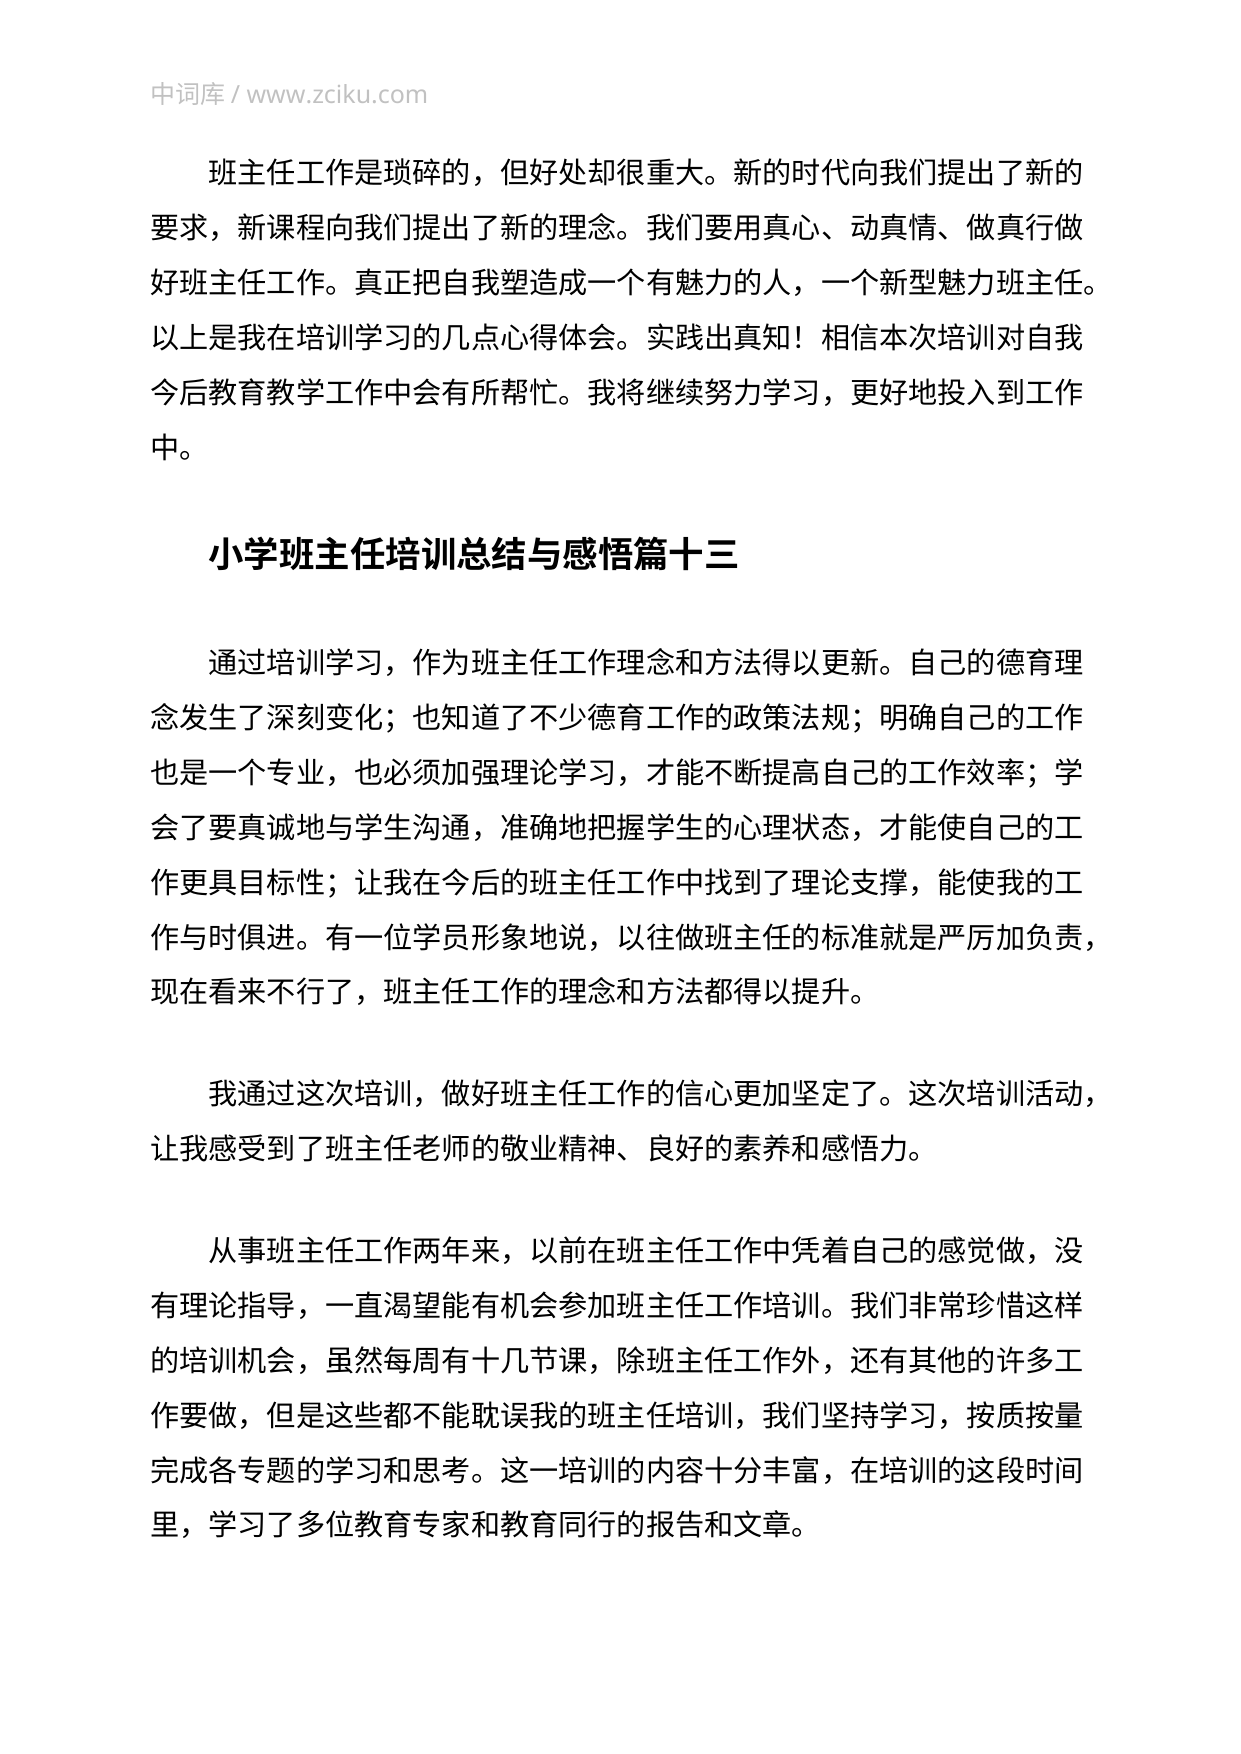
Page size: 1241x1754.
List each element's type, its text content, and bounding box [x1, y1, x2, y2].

text 通过培训学习，作为班主任工作理念和方法得以更新。自己的德育理念发生了深刻变化；也知道了不少德育工作的政策法规；明确自己的工作也是一个专业，也必须加强理论学习，才能不断提高自己的工作效率；学会了要真诚地与学生沟通，准确地把握学生的心理状态，才能使自己的工作更具目标性；让我在今后的班主任工作中找到了理论支撑，能使我的工作与时俱进。有一位学员形象地说，以往做班主任的标准就是严厉加负责，现在看来不行了，班主任工作的理念和方法都得以提升。 [150, 640, 1090, 1011]
text 我通过这次培训，做好班主任工作的信心更加坚定了。这次培训活动，让我感受到了班主任老师的敬业精神、良好的素养和感悟力。 [150, 1071, 1090, 1168]
text 小学班主任培训总结与感悟篇十三 [150, 526, 1090, 577]
text 从事班主任工作两年来，以前在班主任工作中凭着自己的感觉做，没有理论指导，一直渴望能有机会参加班主任工作培训。我们非常珍惜这样的培训机会，虽然每周有十几节课，除班主任工作外，还有其他的许多工作要做，但是这些都不能耽误我的班主任培训，我们坚持学习，按质按量完成各专题的学习和思考。这一培训的内容十分丰富，在培训的这段时间里，学习了多位教育专家和教育同行的报告和文章。 [150, 1227, 1090, 1544]
text 班主任工作是琐碎的，但好处却很重大。新的时代向我们提出了新的要求，新课程向我们提出了新的理念。我们要用真心、动真情、做真行做好班主任工作。真正把自我塑造成一个有魅力的人，一个新型魅力班主任。以上是我在培训学习的几点心得体会。实践出真知！相信本次培训对自我今后教育教学工作中会有所帮忙。我将继续努力学习，更好地投入到工作中。 [150, 150, 1090, 467]
